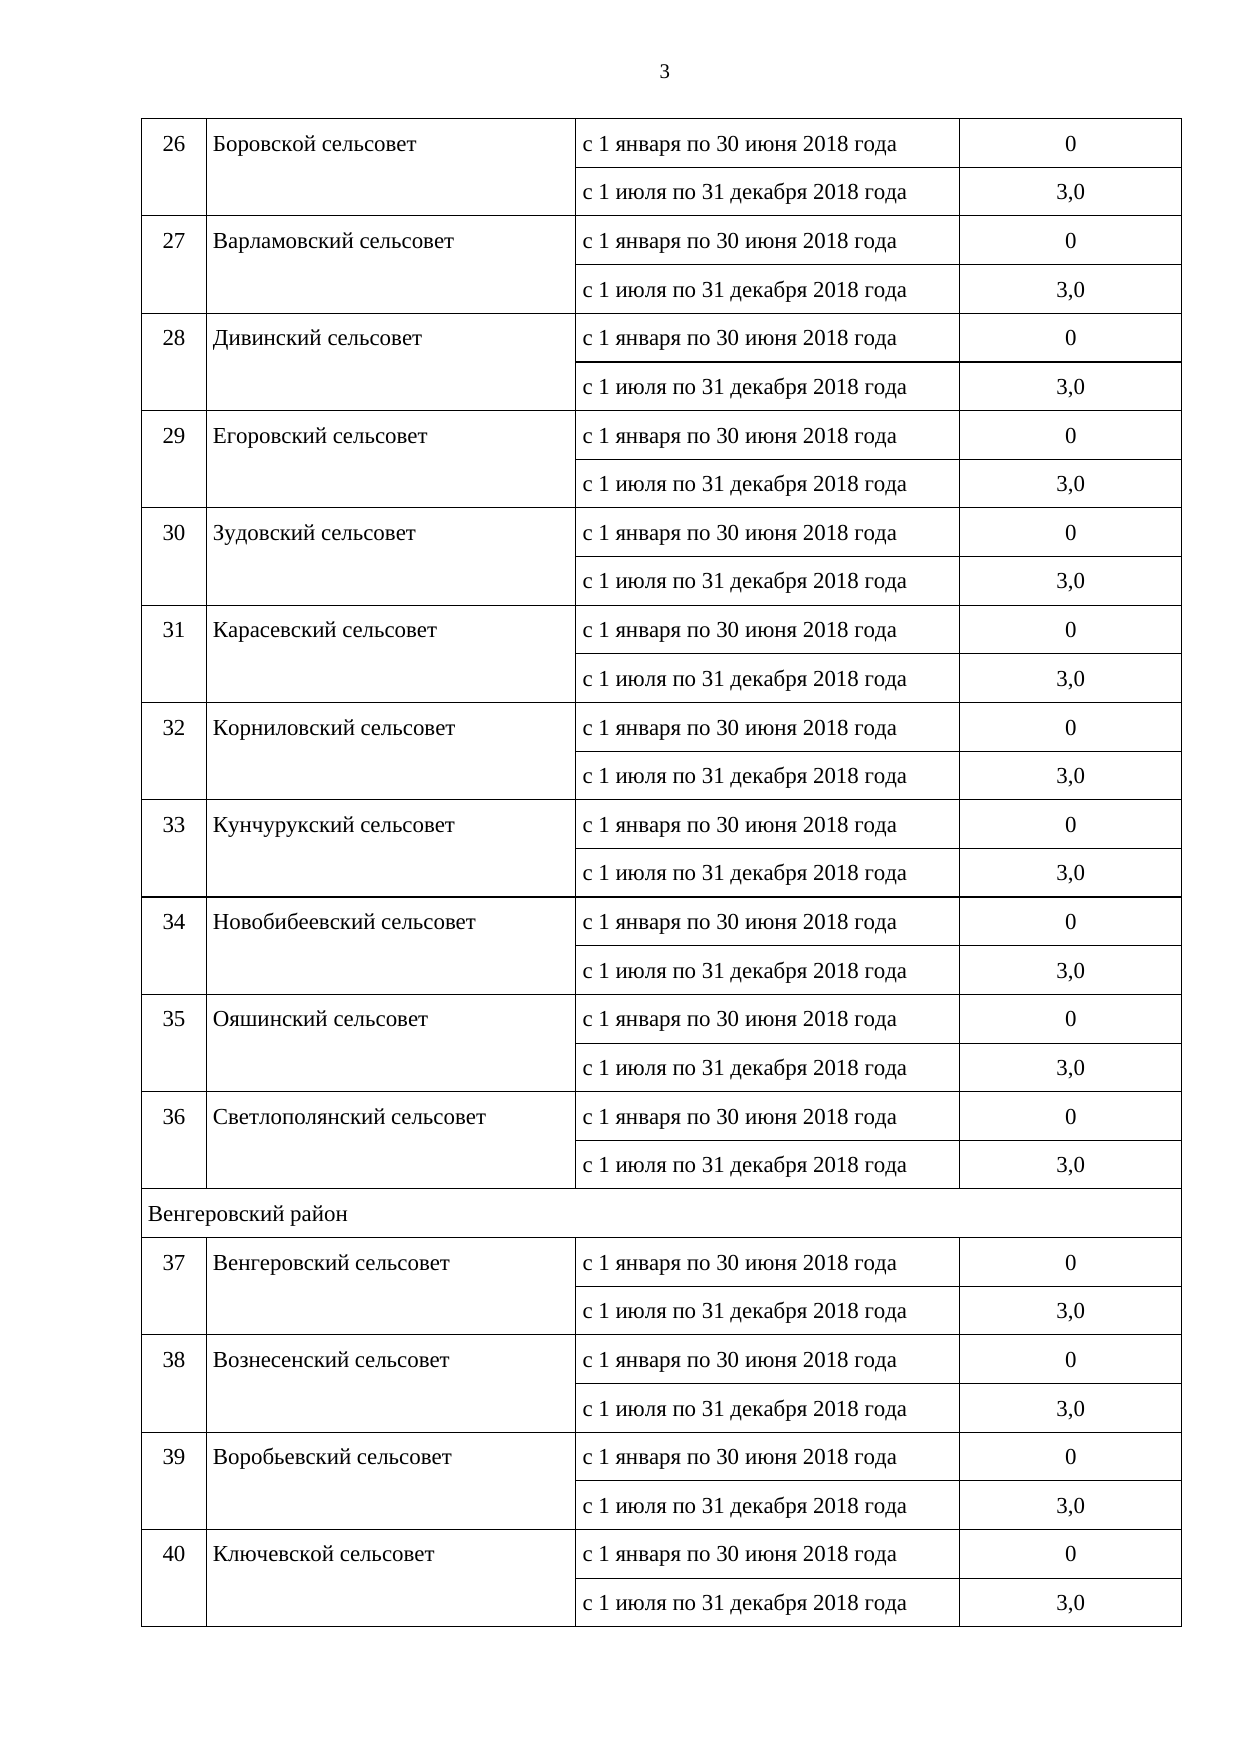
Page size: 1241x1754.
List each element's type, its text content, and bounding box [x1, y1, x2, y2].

table_cell 0 [960, 508, 1181, 556]
table_cell 3,0 [960, 557, 1181, 604]
table_cell 39 [142, 1433, 206, 1529]
table_cell с 1 июля по 31 декабря 2018 года [576, 1384, 959, 1432]
table_cell с 1 января по 30 июня 2018 года [576, 508, 959, 556]
table_cell 3,0 [960, 1579, 1181, 1626]
table_cell 0 [960, 216, 1181, 264]
table_cell с 1 января по 30 июня 2018 года [576, 1433, 959, 1480]
table_cell 0 [960, 1335, 1181, 1383]
table_cell с 1 января по 30 июня 2018 года [576, 1238, 959, 1286]
table_cell с 1 июля по 31 декабря 2018 года [576, 557, 959, 604]
table_cell 3,0 [960, 654, 1181, 702]
table_cell Карасевский сельсовет [207, 606, 575, 702]
table_cell Варламовский сельсовет [207, 216, 575, 313]
table_cell с 1 июля по 31 декабря 2018 года [576, 1141, 959, 1188]
table_cell 0 [960, 411, 1181, 459]
table_cell 27 [142, 216, 206, 313]
table_cell 0 [960, 606, 1181, 653]
table_cell 35 [142, 995, 206, 1091]
table_cell с 1 января по 30 июня 2018 года [576, 119, 959, 167]
table_cell 3,0 [960, 1481, 1181, 1529]
table_cell с 1 июля по 31 декабря 2018 года [576, 363, 959, 410]
table_cell 3,0 [960, 849, 1181, 896]
table_cell с 1 июля по 31 декабря 2018 года [576, 168, 959, 215]
table_cell Вознесенский сельсовет [207, 1335, 575, 1432]
table_cell 0 [960, 703, 1181, 751]
table_cell 31 [142, 606, 206, 702]
table_cell 34 [142, 898, 206, 994]
table_cell 3,0 [960, 946, 1181, 994]
table_cell 0 [960, 1530, 1181, 1577]
table_cell с 1 июля по 31 декабря 2018 года [576, 1044, 959, 1091]
table_cell Боровской сельсовет [207, 119, 575, 215]
table_cell Дивинский сельсовет [207, 314, 575, 410]
table_cell с 1 января по 30 июня 2018 года [576, 898, 959, 945]
table_cell 0 [960, 314, 1181, 361]
table_cell 36 [142, 1092, 206, 1188]
table_cell 3,0 [960, 168, 1181, 215]
table_cell Ояшинский сельсовет [207, 995, 575, 1091]
table_cell 0 [960, 800, 1181, 848]
table_cell Новобибеевский сельсовет [207, 898, 575, 994]
table_cell Зудовский сельсовет [207, 508, 575, 604]
table_cell с 1 июля по 31 декабря 2018 года [576, 654, 959, 702]
table_cell с 1 января по 30 июня 2018 года [576, 1530, 959, 1577]
table_cell с 1 июля по 31 декабря 2018 года [576, 946, 959, 994]
table_cell с 1 января по 30 июня 2018 года [576, 411, 959, 459]
table_cell с 1 января по 30 июня 2018 года [576, 1092, 959, 1140]
table_cell 0 [960, 1238, 1181, 1286]
table_cell 0 [960, 1092, 1181, 1140]
table_cell 30 [142, 508, 206, 604]
table_cell 29 [142, 411, 206, 507]
table_cell с 1 января по 30 июня 2018 года [576, 1335, 959, 1383]
table_cell Венгеровский район [142, 1189, 1181, 1237]
table_cell Светлополянский сельсовет [207, 1092, 575, 1188]
table_cell 0 [960, 995, 1181, 1042]
table_cell с 1 июля по 31 декабря 2018 года [576, 849, 959, 896]
table_cell 32 [142, 703, 206, 799]
table_cell 3,0 [960, 1287, 1181, 1334]
table_cell с 1 июля по 31 декабря 2018 года [576, 752, 959, 799]
table_cell с 1 января по 30 июня 2018 года [576, 314, 959, 361]
table_cell 33 [142, 800, 206, 896]
table_cell с 1 июля по 31 декабря 2018 года [576, 1579, 959, 1626]
table_cell с 1 января по 30 июня 2018 года [576, 216, 959, 264]
table_cell 38 [142, 1335, 206, 1432]
table_cell 3,0 [960, 1384, 1181, 1432]
table_cell Корниловский сельсовет [207, 703, 575, 799]
table_cell 0 [960, 1433, 1181, 1480]
table_cell Венгеровский сельсовет [207, 1238, 575, 1334]
table_cell 0 [960, 898, 1181, 945]
table_cell Ключевской сельсовет [207, 1530, 575, 1626]
table_cell 37 [142, 1238, 206, 1334]
table_cell 3,0 [960, 752, 1181, 799]
table_cell с 1 июля по 31 декабря 2018 года [576, 1287, 959, 1334]
table_cell 40 [142, 1530, 206, 1626]
table_cell 0 [960, 119, 1181, 167]
table_cell 28 [142, 314, 206, 410]
table_cell 3,0 [960, 363, 1181, 410]
table_cell с 1 января по 30 июня 2018 года [576, 995, 959, 1042]
table_cell Воробьевский сельсовет [207, 1433, 575, 1529]
table_cell с 1 июля по 31 декабря 2018 года [576, 265, 959, 313]
table_cell с 1 июля по 31 декабря 2018 года [576, 460, 959, 507]
table_cell 3,0 [960, 460, 1181, 507]
table_cell с 1 января по 30 июня 2018 года [576, 606, 959, 653]
table_cell с 1 января по 30 июня 2018 года [576, 800, 959, 848]
table_cell Кунчурукский сельсовет [207, 800, 575, 896]
table_cell Егоровский сельсовет [207, 411, 575, 507]
table_cell с 1 июля по 31 декабря 2018 года [576, 1481, 959, 1529]
table_cell 3,0 [960, 1141, 1181, 1188]
table_cell 3,0 [960, 265, 1181, 313]
table_cell 26 [142, 119, 206, 215]
table_cell с 1 января по 30 июня 2018 года [576, 703, 959, 751]
table_cell 3,0 [960, 1044, 1181, 1091]
